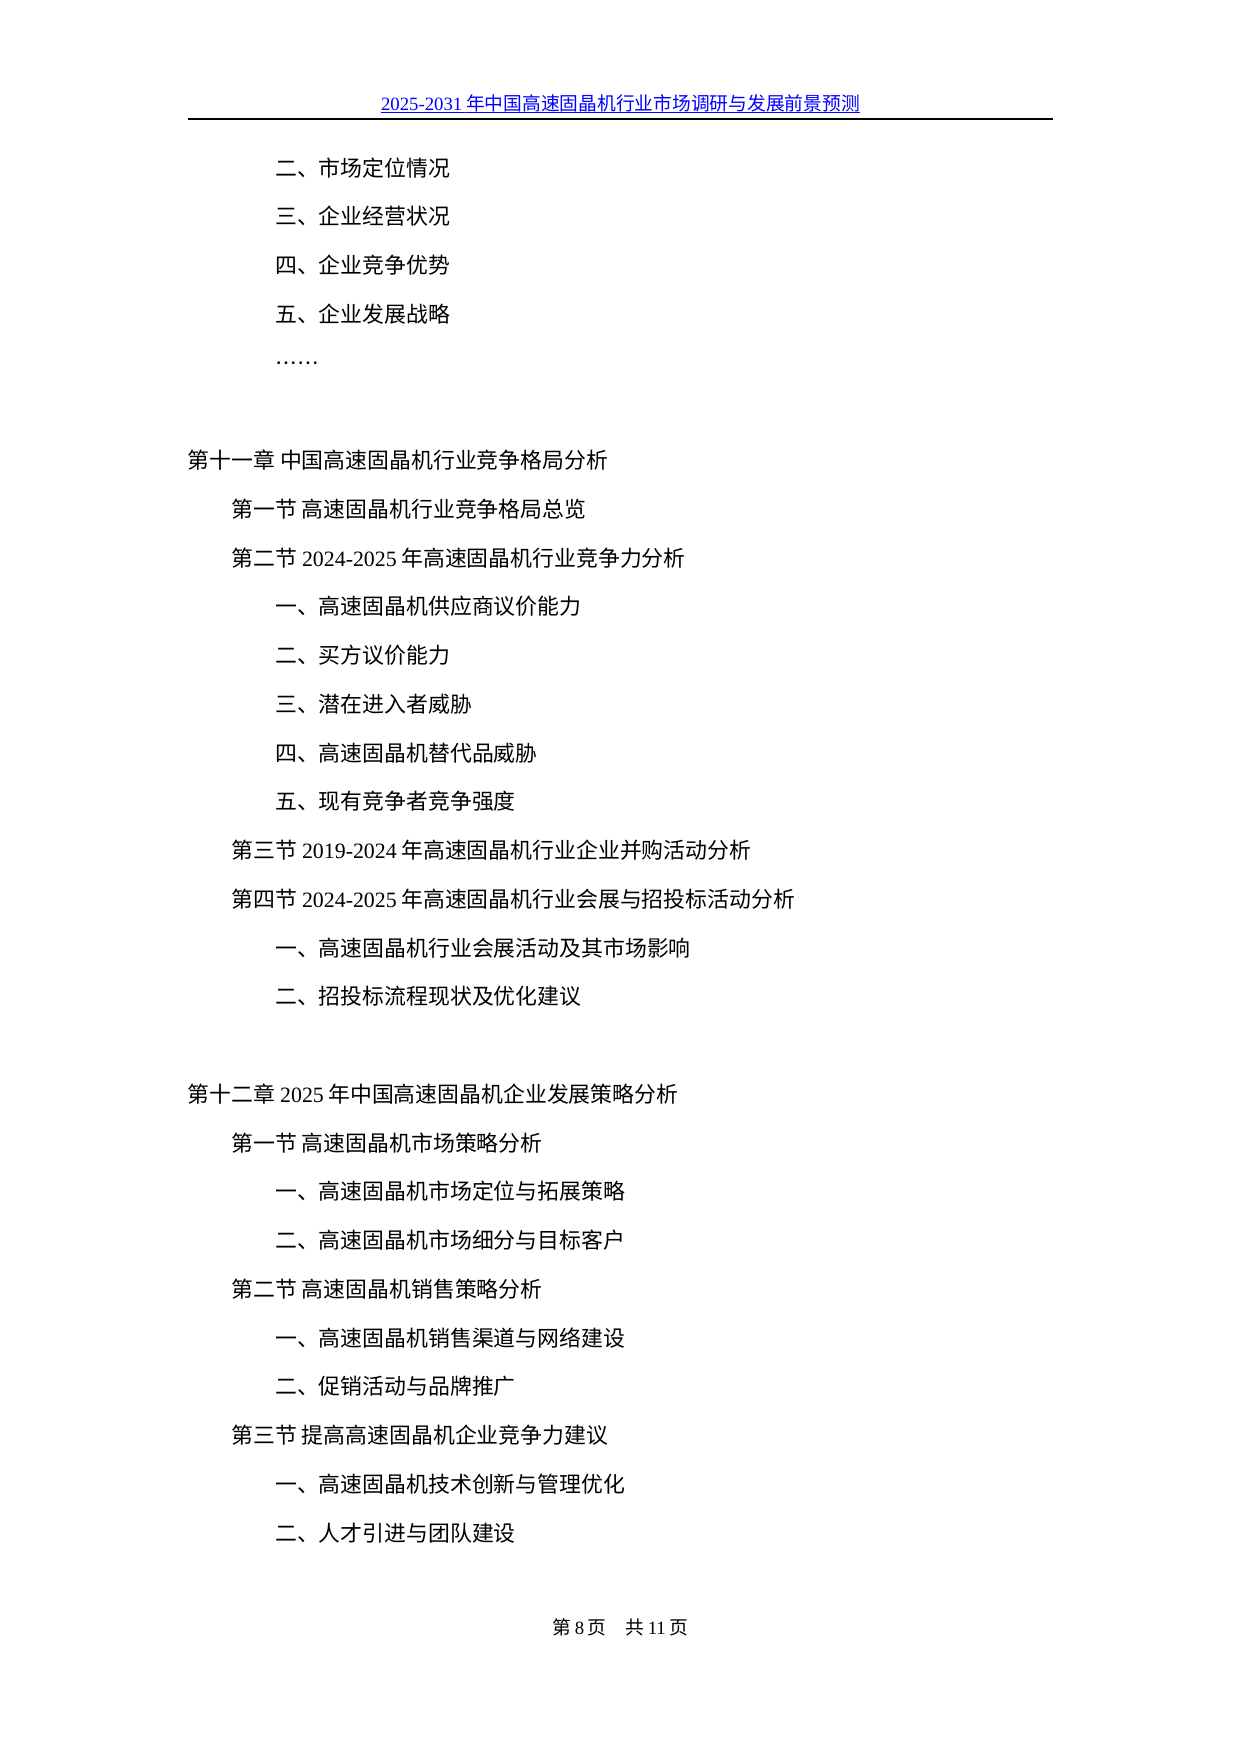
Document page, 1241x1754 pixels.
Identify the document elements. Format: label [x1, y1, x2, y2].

text [187, 150, 1053, 1548]
